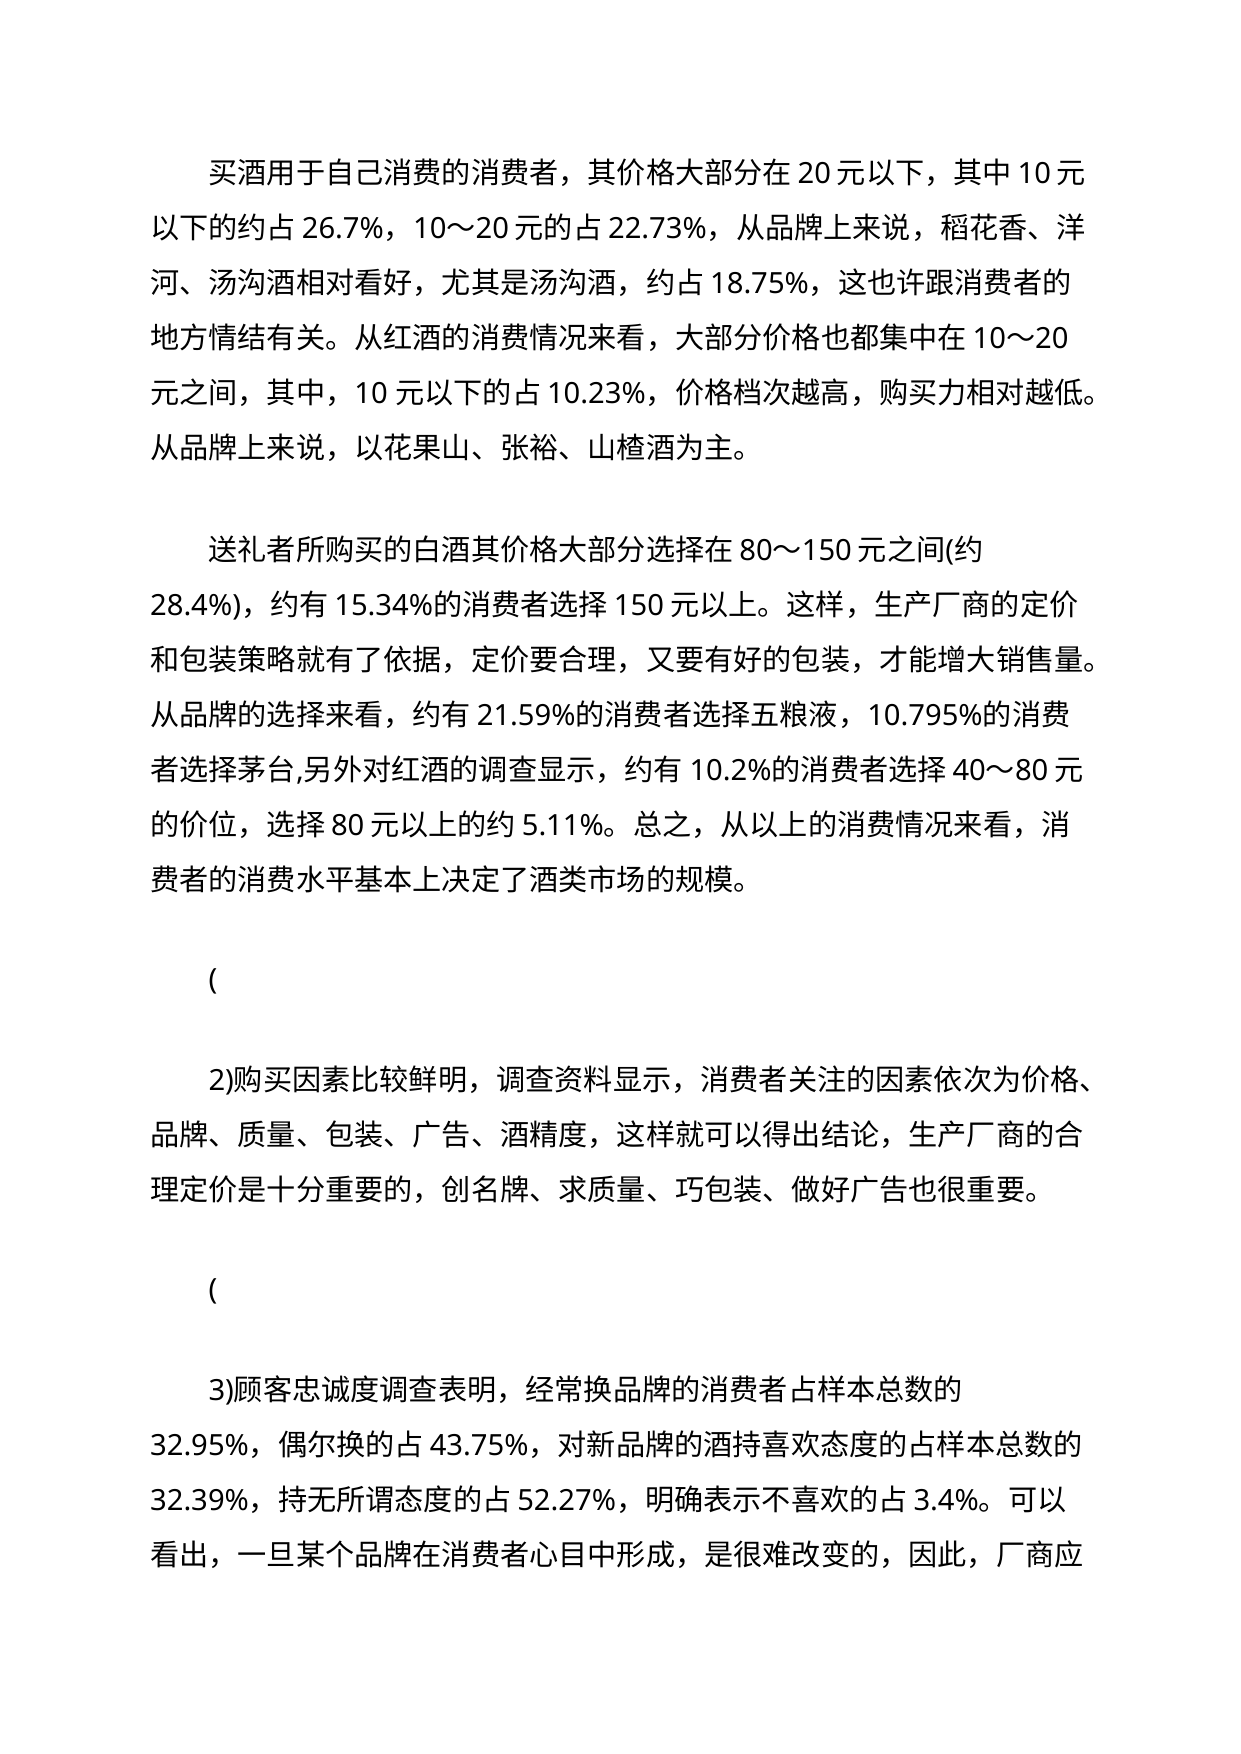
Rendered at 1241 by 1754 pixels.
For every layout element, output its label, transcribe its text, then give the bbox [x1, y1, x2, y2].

text ( [150, 1268, 1090, 1308]
text ( [150, 958, 1090, 998]
text 买酒用于自己消费的消费者，其价格大部分在20元以下，其中10元以下的约占26.7%，10～20元的占22.73%，从品牌上来说，稻花香、洋河、汤沟酒相对看好，尤其是汤沟酒，约占18.75%，这也许跟消费者的地方情结有关。从红酒的消费情况来看，大部分价格也都集中在10～20元之间，其中，10 元以下的占10.23%，价格档次越高，购买力相对越低。从品牌上来说，以花果山、张裕、山楂酒为主。 [150, 150, 1090, 467]
text 送礼者所购买的白酒其价格大部分选择在80～150元之间(约28.4%)，约有15.34%的消费者选择150元以上。这样，生产厂商的定价和包装策略就有了依据，定价要合理，又要有好的包装，才能增大销售量。从品牌的选择来看，约有21.59%的消费者选择五粮液，10.795%的消费者选择茅台,另外对红酒的调查显示，约有 10.2%的消费者选择40～80元的价位，选择80元以上的约5.11%。总之，从以上的消费情况来看，消费者的消费水平基本上决定了酒类市场的规模。 [150, 527, 1090, 899]
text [150, 1367, 1090, 1574]
text 2)购买因素比较鲜明，调查资料显示，消费者关注的因素依次为价格、品牌、质量、包装、广告、酒精度，这样就可以得出结论，生产厂商的合理定价是十分重要的，创名牌、求质量、巧包装、做好广告也很重要。 [150, 1057, 1090, 1209]
